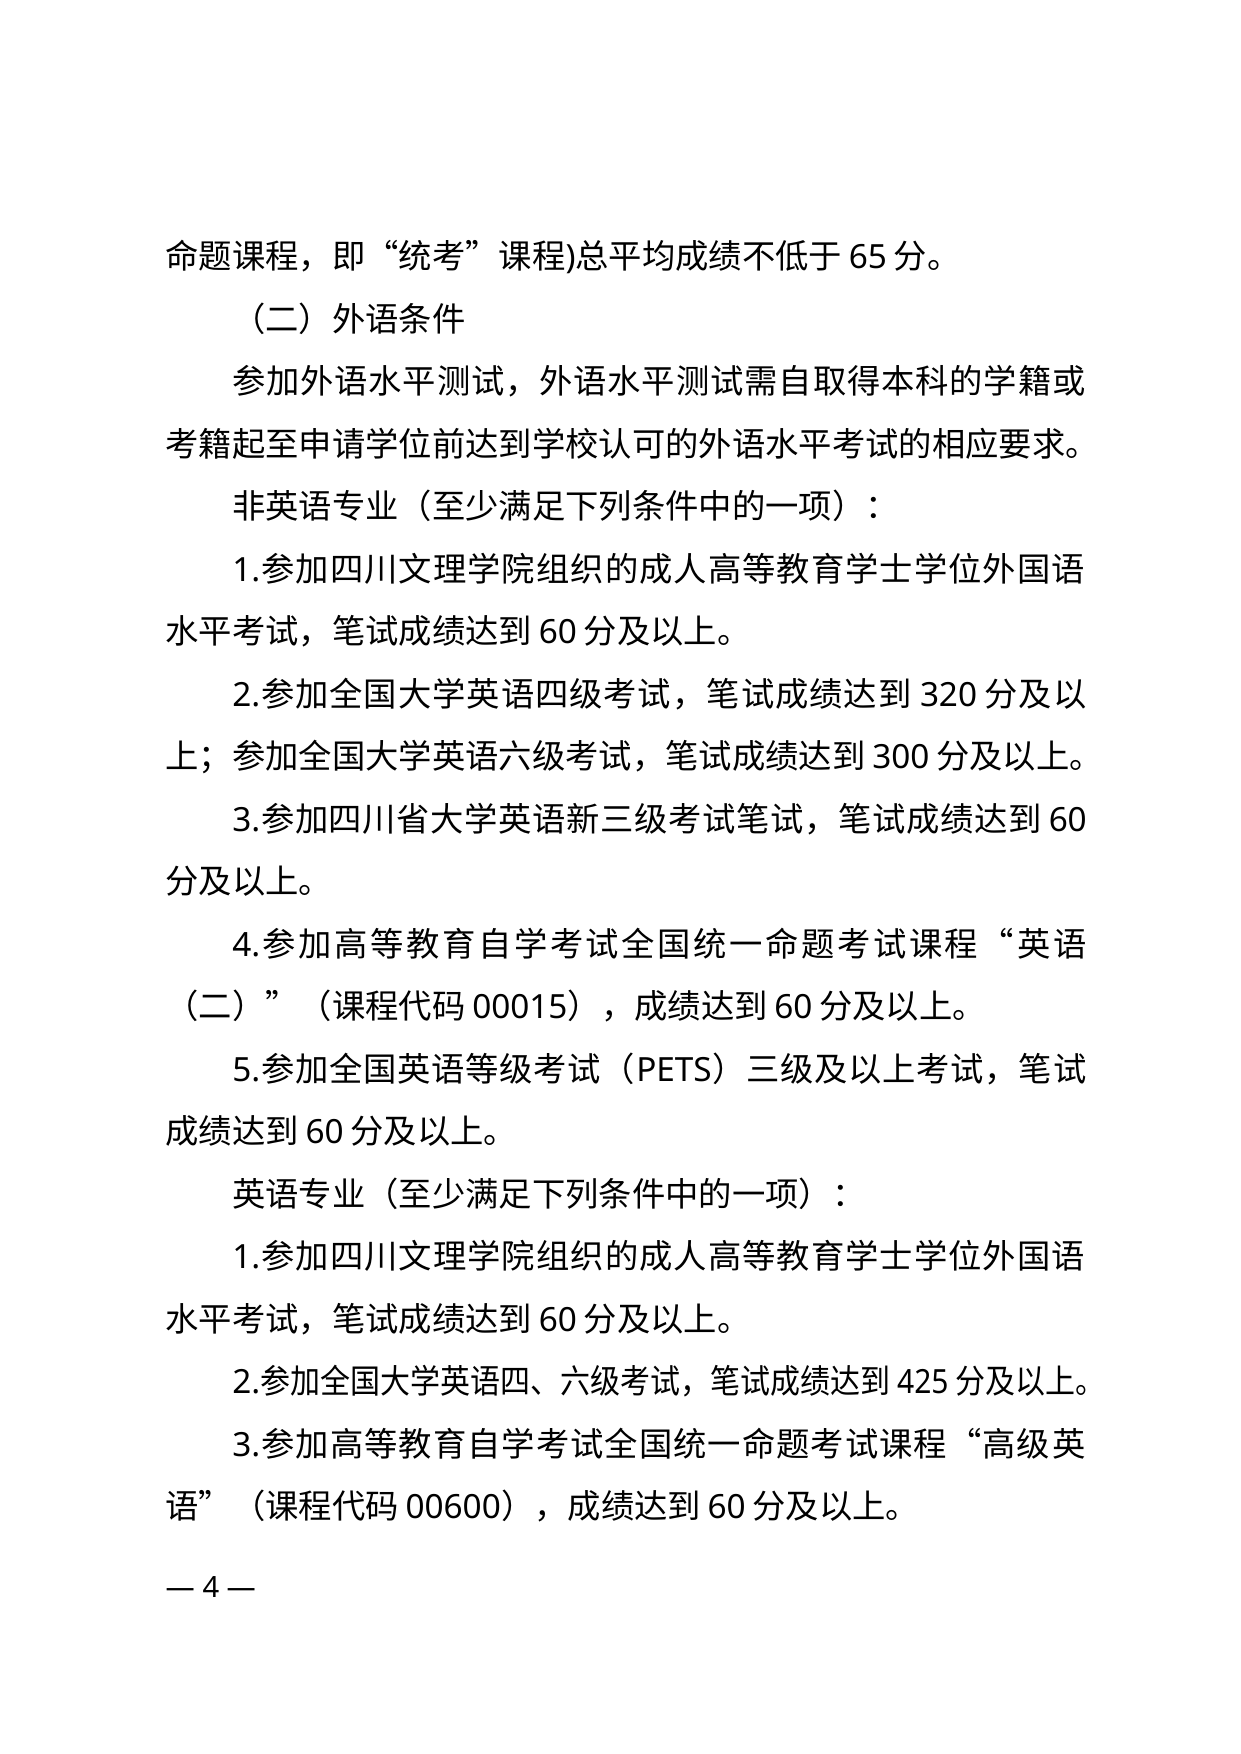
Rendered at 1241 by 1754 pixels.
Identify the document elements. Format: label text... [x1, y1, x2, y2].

text 1.参加四川文理学院组织的成人高等教育学士学位外国语水平考试，笔试成绩达到60分及以上。 [165, 531, 1087, 656]
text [165, 218, 1087, 281]
text 4.参加高等教育自学考试全国统一命题考试课程“英语（二）”（课程代码00015），成绩达到60分及以上。 [165, 906, 1087, 1031]
text 1.参加四川文理学院组织的成人高等教育学士学位外国语水平考试，笔试成绩达到60分及以上。 [165, 1218, 1087, 1343]
text 英语专业（至少满足下列条件中的一项）： [165, 1156, 1087, 1218]
text 2.参加全国大学英语四级考试，笔试成绩达到320分及以上；参加全国大学英语六级考试，笔试成绩达到300分及以上。 [165, 656, 1087, 781]
text （二）外语条件 [165, 281, 1087, 343]
text 2.参加全国大学英语四、六级考试，笔试成绩达到425分及以上。 [165, 1343, 1087, 1406]
text 参加外语水平测试，外语水平测试需自取得本科的学籍或考籍起至申请学位前达到学校认可的外语水平考试的相应要求。 [165, 343, 1087, 468]
text 3.参加四川省大学英语新三级考试笔试，笔试成绩达到60分及以上。 [165, 781, 1087, 906]
text 非英语专业（至少满足下列条件中的一项）： [165, 468, 1087, 531]
text 5.参加全国英语等级考试（PETS）三级及以上考试，笔试成绩达到60分及以上。 [165, 1031, 1087, 1156]
text 3.参加高等教育自学考试全国统一命题考试课程“高级英语”（课程代码00600），成绩达到60分及以上。 [165, 1406, 1087, 1531]
